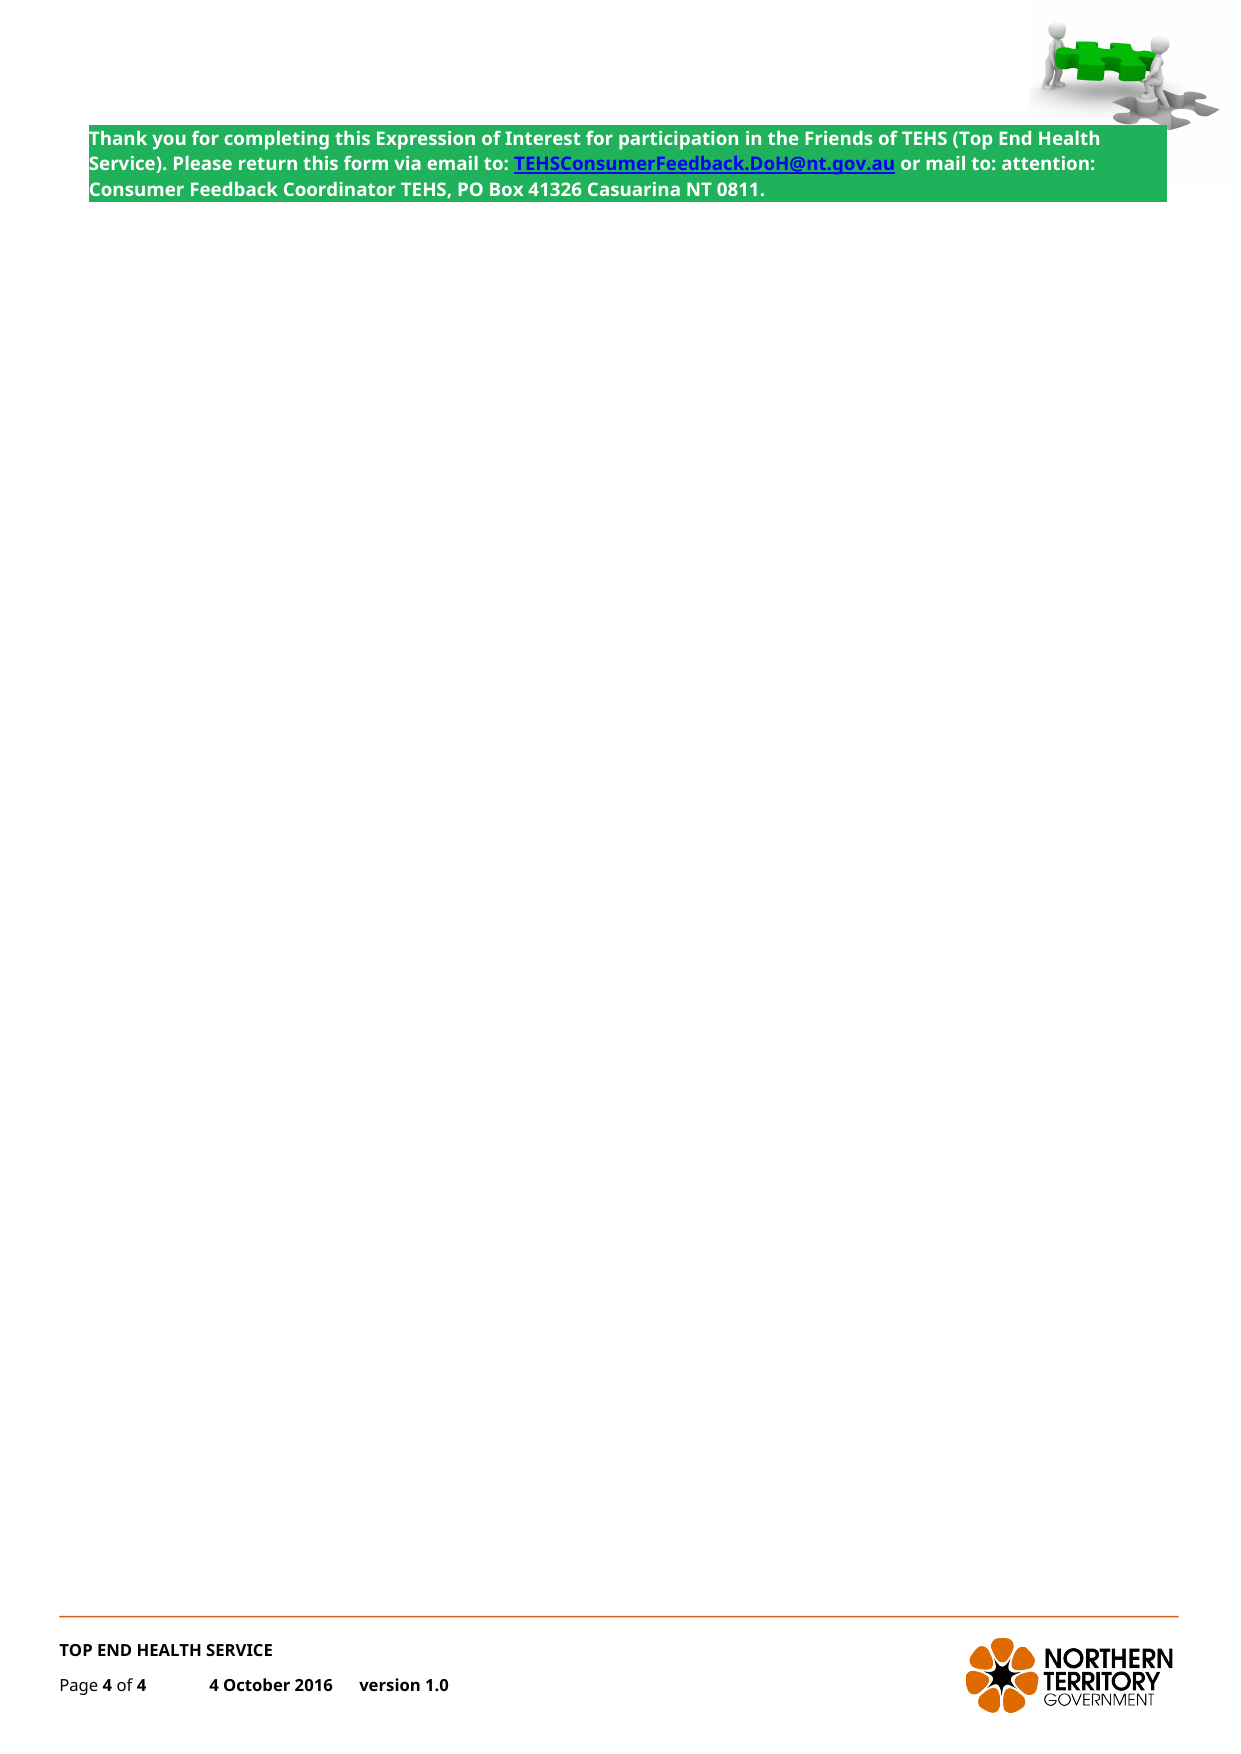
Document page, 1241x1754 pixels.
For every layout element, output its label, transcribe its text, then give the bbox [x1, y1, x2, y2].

picture [966, 1638, 1173, 1713]
picture [1028, 0, 1234, 183]
text Thank you for completing this Expression of Interest for participation in the Friends of TEHS (Top End Health Service). Please return this form via email to: TEHSConsumerFeedback.DoH@nt.gov.au or mail to: attention: Consumer Feedback Coordinator TEHS, PO Box 41326 Casuarina NT 0811. [89, 125, 1167, 202]
